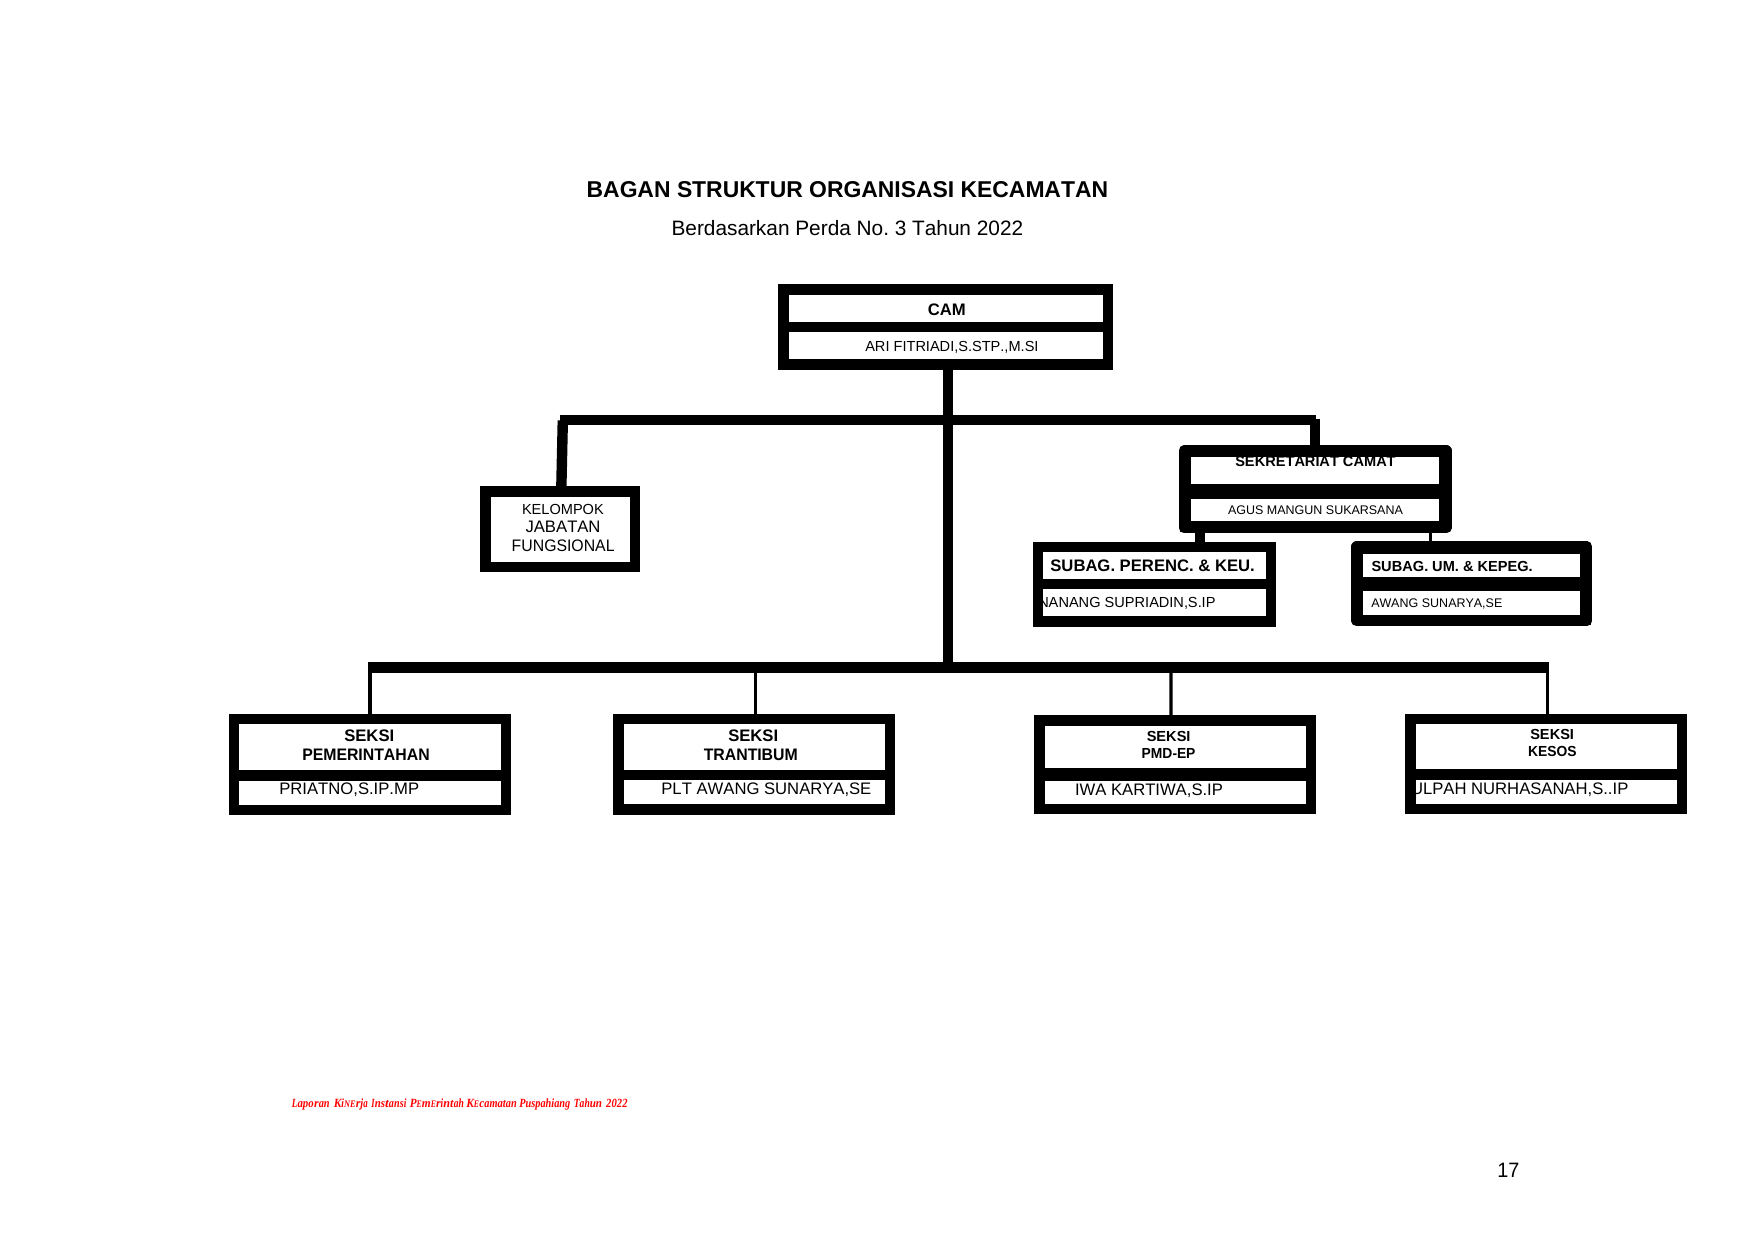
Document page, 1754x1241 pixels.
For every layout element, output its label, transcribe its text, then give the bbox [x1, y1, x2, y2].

subtitle BAGAN STRUKTUR ORGANISASI KECAMATAN [584, 176, 1110, 202]
text Berdasarkan Perda No. 3 Tahun 2022 [584, 216, 1110, 239]
